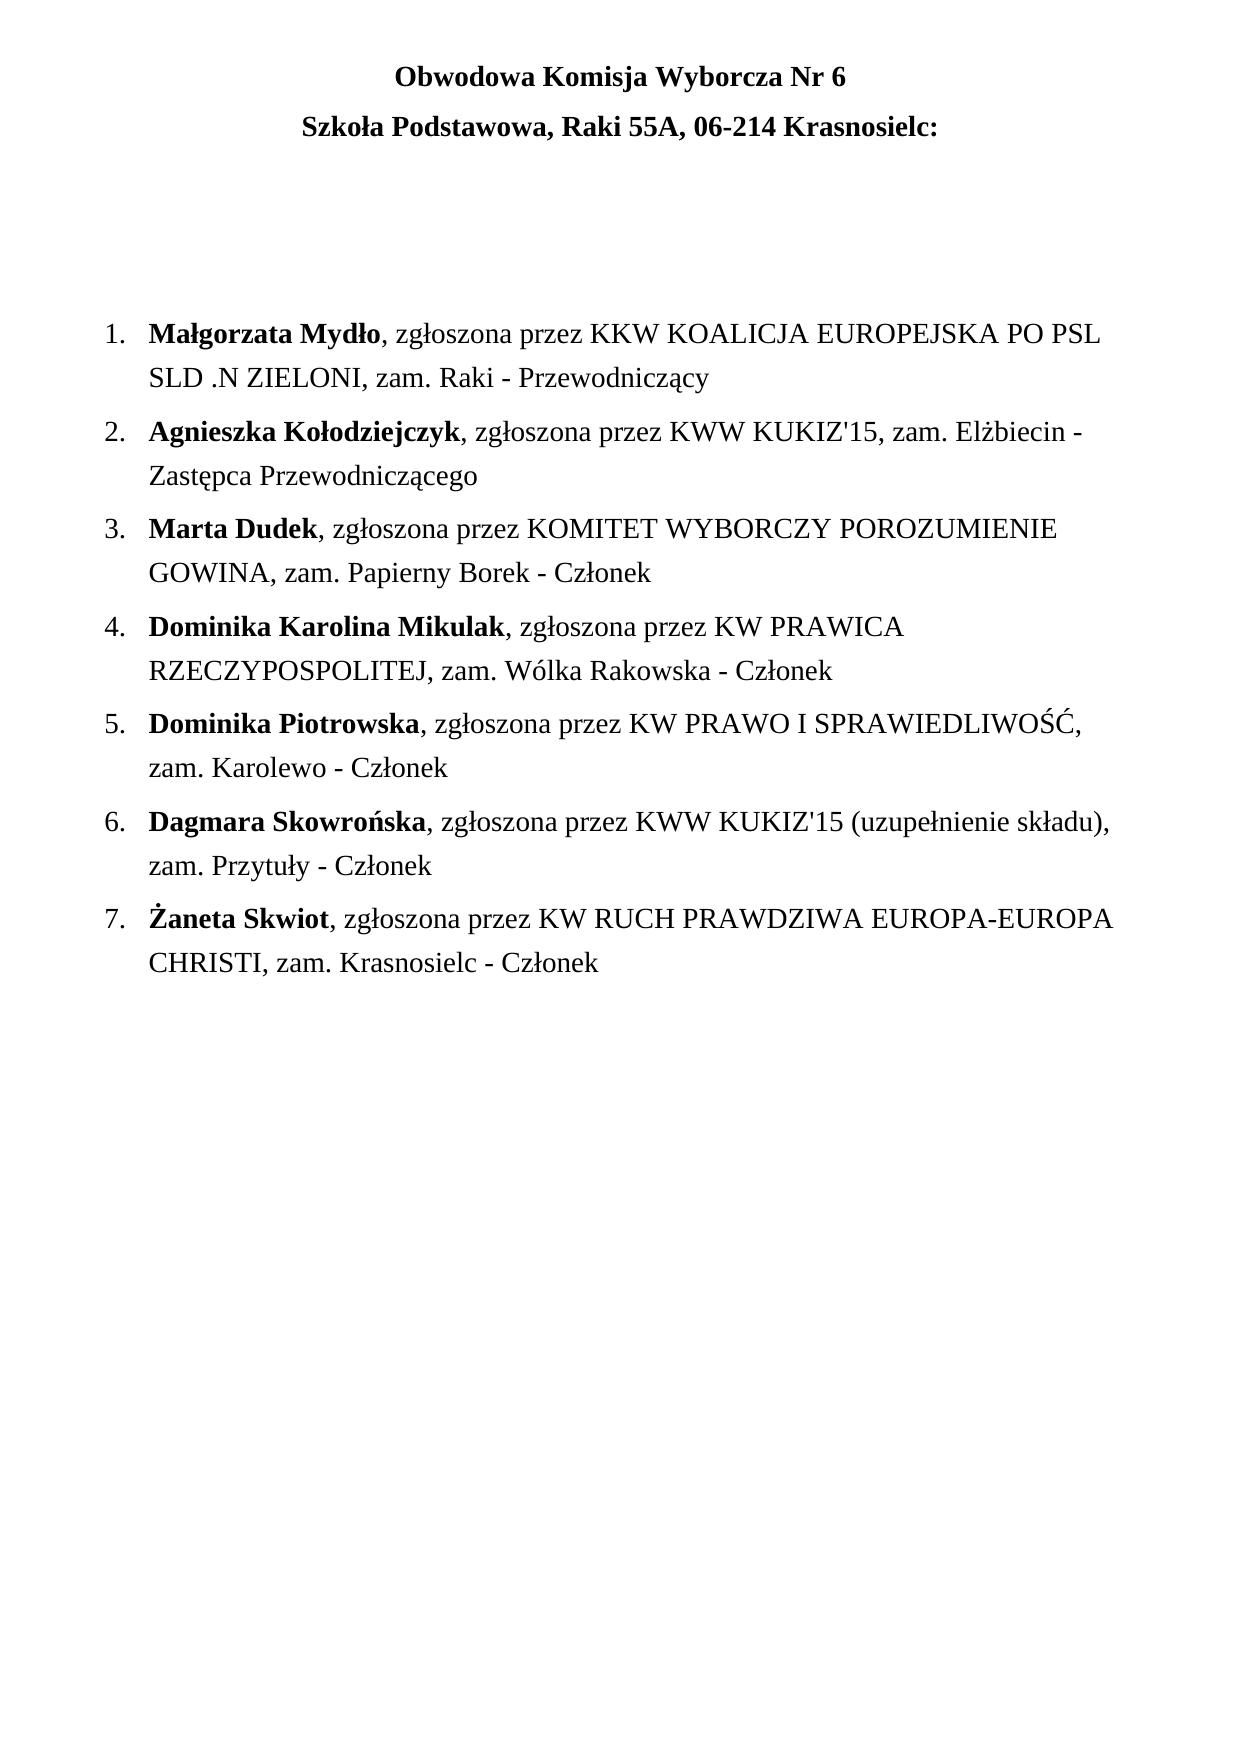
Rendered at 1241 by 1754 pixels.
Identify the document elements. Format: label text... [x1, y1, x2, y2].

table_cell 5. [64, 701, 137, 798]
table_cell Agnieszka Kołodziejczyk, zgłoszona przez KWW KUKIZ'15, zam. Elżbiecin - Zastępca Przewodniczącego [137, 408, 1127, 506]
table_cell Dagmara Skowrońska, zgłoszona przez KWW KUKIZ'15 (uzupełnienie składu), zam. Przytuły - Członek [137, 798, 1127, 896]
table_header Małgorzata Mydło, zgłoszona przez KKW KOALICJA EUROPEJSKA PO PSL SLD .N ZIELONI, zam. Raki - Przewodniczący [137, 311, 1127, 408]
table_cell 3. [64, 506, 137, 603]
text Szkoła Podstawowa, Raki 55A, 06-214 Krasnosielc: [75, 109, 1165, 143]
text Obwodowa Komisja Wyborcza Nr 6 [75, 59, 1165, 93]
table_cell Dominika Piotrowska, zgłoszona przez KW PRAWO I SPRAWIEDLIWOŚĆ, zam. Karolewo - Członek [137, 701, 1127, 798]
table_cell Marta Dudek, zgłoszona przez KOMITET WYBORCZY POROZUMIENIE GOWINA, zam. Papierny Borek - Członek [137, 506, 1127, 603]
table_cell 2. [64, 408, 137, 506]
table_cell 6. [64, 798, 137, 896]
table_cell 4. [64, 603, 137, 701]
table_cell Żaneta Skwiot, zgłoszona przez KW RUCH PRAWDZIWA EUROPA-EUROPA CHRISTI, zam. Krasnosielc - Członek [137, 896, 1127, 993]
table_cell Dominika Karolina Mikulak, zgłoszona przez KW PRAWICA RZECZYPOSPOLITEJ, zam. Wólka Rakowska - Członek [137, 603, 1127, 701]
table_cell 7. [64, 896, 137, 993]
table_header 1. [64, 311, 137, 408]
